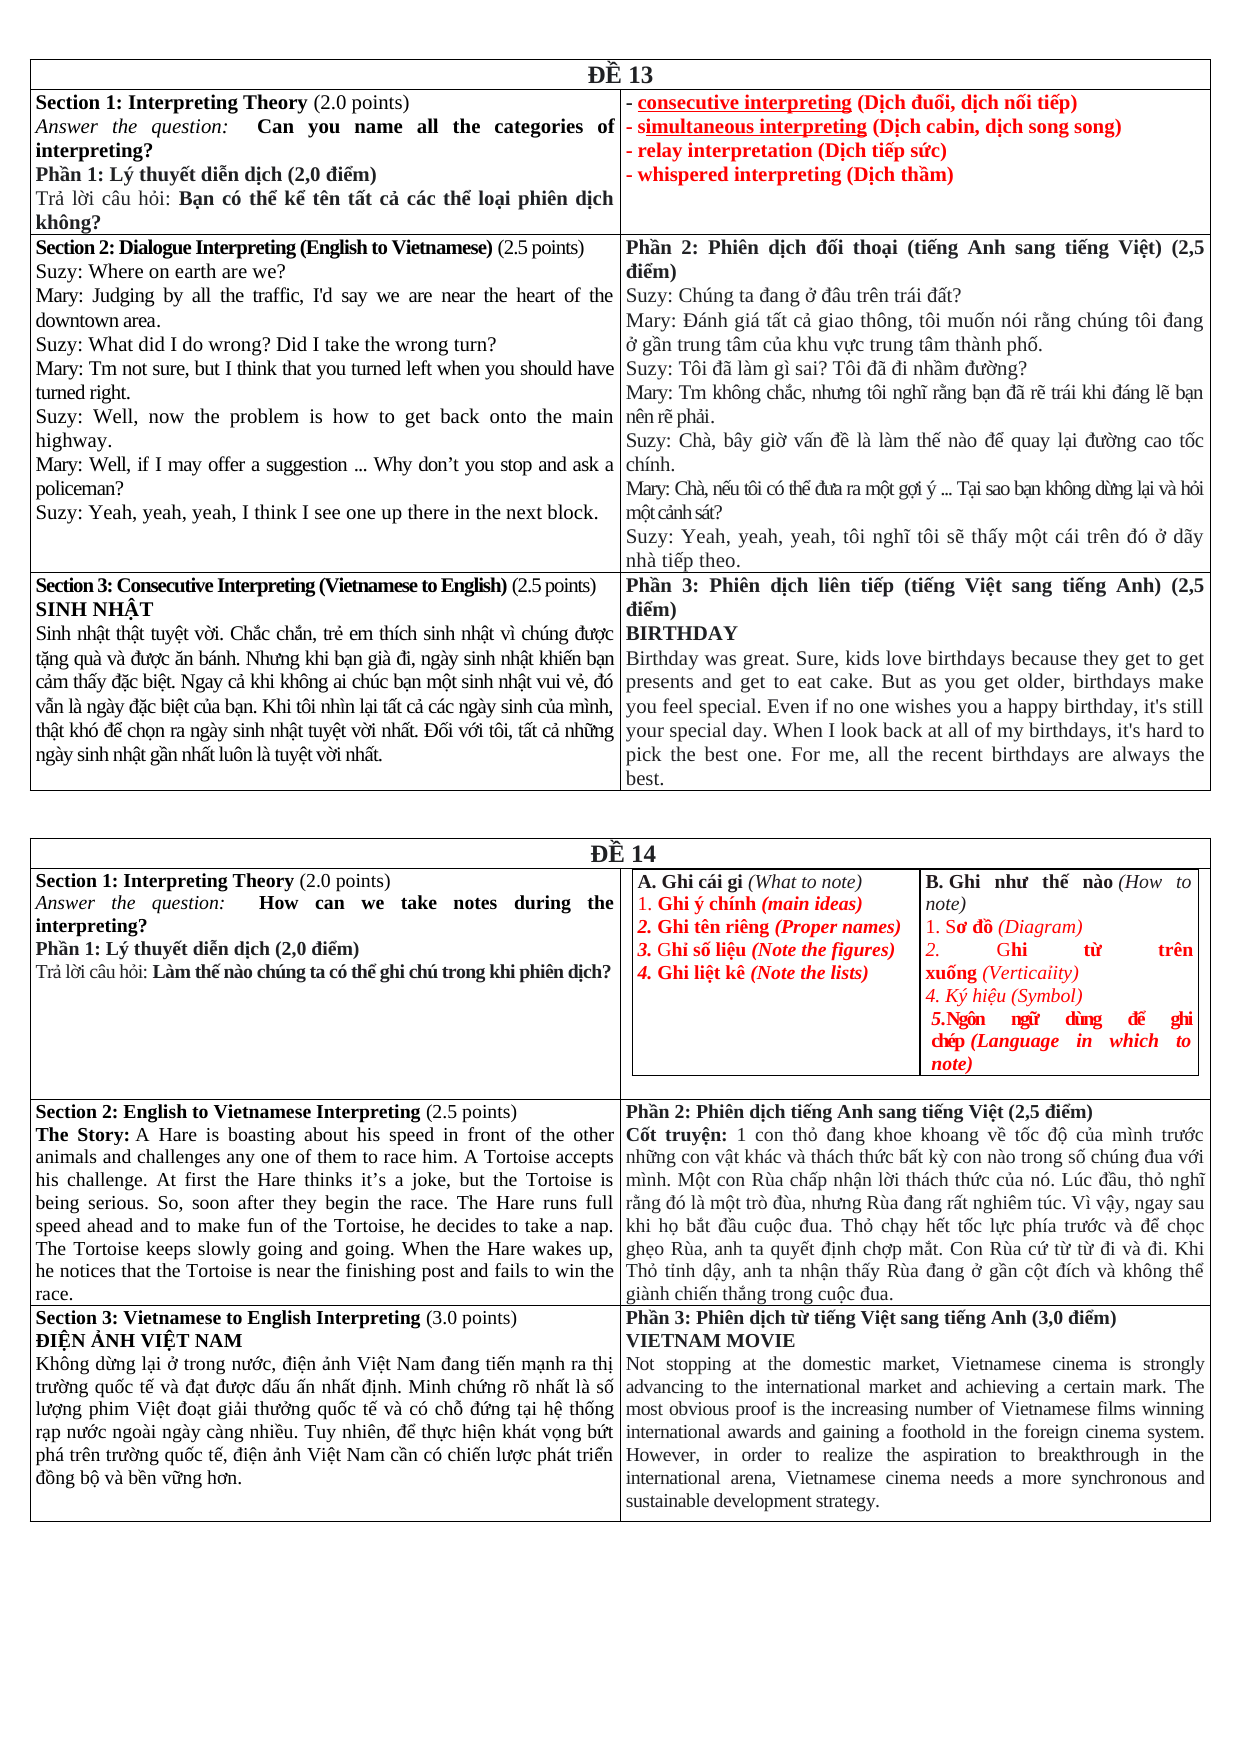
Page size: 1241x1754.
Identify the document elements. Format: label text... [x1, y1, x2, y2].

table_cell Section 2: English to Vietnamese Interpreting (2.5 points) The Story: A Hare is boasting about his speed in front of the other animals and challenges any one of them to race him. A Tortoise accepts his challenge. At first the Hare thinks it’s a joke, but the Tortoise is being serious. So, soon after they begin the race. The Hare runs full speed ahead and to make fun of the Tortoise, he decides to take a nap. The Tortoise keeps slowly going and going. When the Hare wakes up, he notices that the Tortoise is near the finishing post and fails to win the race. [31, 1100, 620, 1305]
table_header ĐỀ 13 [31, 60, 1210, 89]
table_cell [621, 869, 1210, 1099]
table_cell Section 3: Consecutive Interpreting (Vietnamese to English) (2.5 points) SINH NHẬT Sinh nhật thật tuyệt vời. Chắc chắn, trẻ em thích sinh nhật vì chúng được tặng quà và được ăn bánh. Nhưng khi bạn già đi, ngày sinh nhật khiến bạn cảm thấy đặc biệt. Ngay cả khi không ai chúc bạn một sinh nhật vui vẻ, đó vẫn là ngày đặc biệt của bạn. Khi tôi nhìn lại tất cả các ngày sinh của mình, thật khó để chọn ra ngày sinh nhật tuyệt vời nhất. Đối với tôi, tất cả những ngày sinh nhật gần nhất luôn là tuyệt vời nhất. [31, 573, 620, 790]
table_cell - consecutive interpreting (Dịch đuổi, dịch nối tiếp) - simultaneous interpreting (Dịch cabin, dịch song song) - relay interpretation (Dịch tiếp sức) - whispered interpreting (Dịch thầm) [621, 90, 1210, 234]
table_cell Phần 3: Phiên dịch từ tiếng Việt sang tiếng Anh (3,0 điểm) VIETNAM MOVIE Not stopping at the domestic market, Vietnamese cinema is strongly advancing to the international market and achieving a certain mark. The most obvious proof is the increasing number of Vietnamese films winning international awards and gaining a foothold in the foreign cinema system. However, in order to realize the aspiration to breakthrough in the international arena, Vietnamese cinema needs a more synchronous and sustainable development strategy. [621, 1306, 1210, 1521]
table_cell Section 2: Dialogue Interpreting (English to Vietnamese) (2.5 points) Suzy: Where on earth are we? Mary: Judging by all the traffic, I'd say we are near the heart of the downtown area. Suzy: What did I do wrong? Did I take the wrong turn? Mary: Tm not sure, but I think that you turned left when you should have turned right. Suzy: Well, now the problem is how to get back onto the main highway. Mary: Well, if I may offer a suggestion ... Why don’t you stop and ask a policeman? Suzy: Yeah, yeah, yeah, I think I see one up there in the next block. [31, 235, 620, 572]
table_cell Phần 2: Phiên dịch tiếng Anh sang tiếng Việt (2,5 điểm) Cốt truyện: 1 con thỏ đang khoe khoang về tốc độ của mình trước những con vật khác và thách thức bất kỳ con nào trong số chúng đua với mình. Một con Rùa chấp nhận lời thách thức của nó. Lúc đầu, thỏ nghĩ rằng đó là một trò đùa, nhưng Rùa đang rất nghiêm túc. Vì vậy, ngay sau khi họ bắt đầu cuộc đua. Thỏ chạy hết tốc lực phía trước và để chọc ghẹo Rùa, anh ta quyết định chợp mắt. Con Rùa cứ từ từ đi và đi. Khi Thỏ tỉnh dậy, anh ta nhận thấy Rùa đang ở gần cột đích và không thể giành chiến thắng trong cuộc đua. [621, 1100, 1210, 1305]
table_cell Section 3: Vietnamese to English Interpreting (3.0 points) ĐIỆN ẢNH VIỆT NAM Không dừng lại ở trong nước, điện ảnh Việt Nam đang tiến mạnh ra thị trường quốc tế và đạt được dấu ấn nhất định. Minh chứng rõ nhất là số lượng phim Việt đoạt giải thưởng quốc tế và có chỗ đứng tại hệ thống rạp nước ngoài ngày càng nhiều. Tuy nhiên, để thực hiện khát vọng bứt phá trên trường quốc tế, điện ảnh Việt Nam cần có chiến lược phát triển đồng bộ và bền vững hơn. [31, 1306, 620, 1521]
table_header ĐỀ 14 [31, 839, 1210, 867]
table_cell Phần 3: Phiên dịch liên tiếp (tiếng Việt sang tiếng Anh) (2,5 điểm) BIRTHDAY Birthday was great. Sure, kids love birthdays because they get to get presents and get to eat cake. But as you get older, birthdays make you feel special. Even if no one wishes you a happy birthday, it's still your special day. When I look back at all of my birthdays, it's hard to pick the best one. For me, all the recent birthdays are always the best. [621, 573, 1210, 790]
table_cell Section 1: Interpreting Theory (2.0 points) Answer the question: Can you name all the categories of interpreting? Phần 1: Lý thuyết diễn dịch (2,0 điểm) Trả lời câu hỏi: Bạn có thể kể tên tất cả các thể loại phiên dịch không? [31, 90, 620, 234]
table_cell Section 1: Interpreting Theory (2.0 points) Answer the question: How can we take notes during the interpreting? Phần 1: Lý thuyết diễn dịch (2,0 điểm) Trả lời câu hỏi: Làm thế nào chúng ta có thể ghi chú trong khi phiên dịch? [31, 869, 620, 1099]
table_cell Phần 2: Phiên dịch đối thoại (tiếng Anh sang tiếng Việt) (2,5 điểm) Suzy: Chúng ta đang ở đâu trên trái đất? Mary: Đánh giá tất cả giao thông, tôi muốn nói rằng chúng tôi đang ở gần trung tâm của khu vực trung tâm thành phố. Suzy: Tôi đã làm gì sai? Tôi đã đi nhầm đường? Mary: Tm không chắc, nhưng tôi nghĩ rằng bạn đã rẽ trái khi đáng lẽ bạn nên rẽ phải. Suzy: Chà, bây giờ vấn đề là làm thế nào để quay lại đường cao tốc chính. Mary: Chà, nếu tôi có thể đưa ra một gợi ý ... Tại sao bạn không dừng lại và hỏi một cảnh sát? Suzy: Yeah, yeah, yeah, tôi nghĩ tôi sẽ thấy một cái trên đó ở dãy nhà tiếp theo. [621, 235, 1210, 572]
